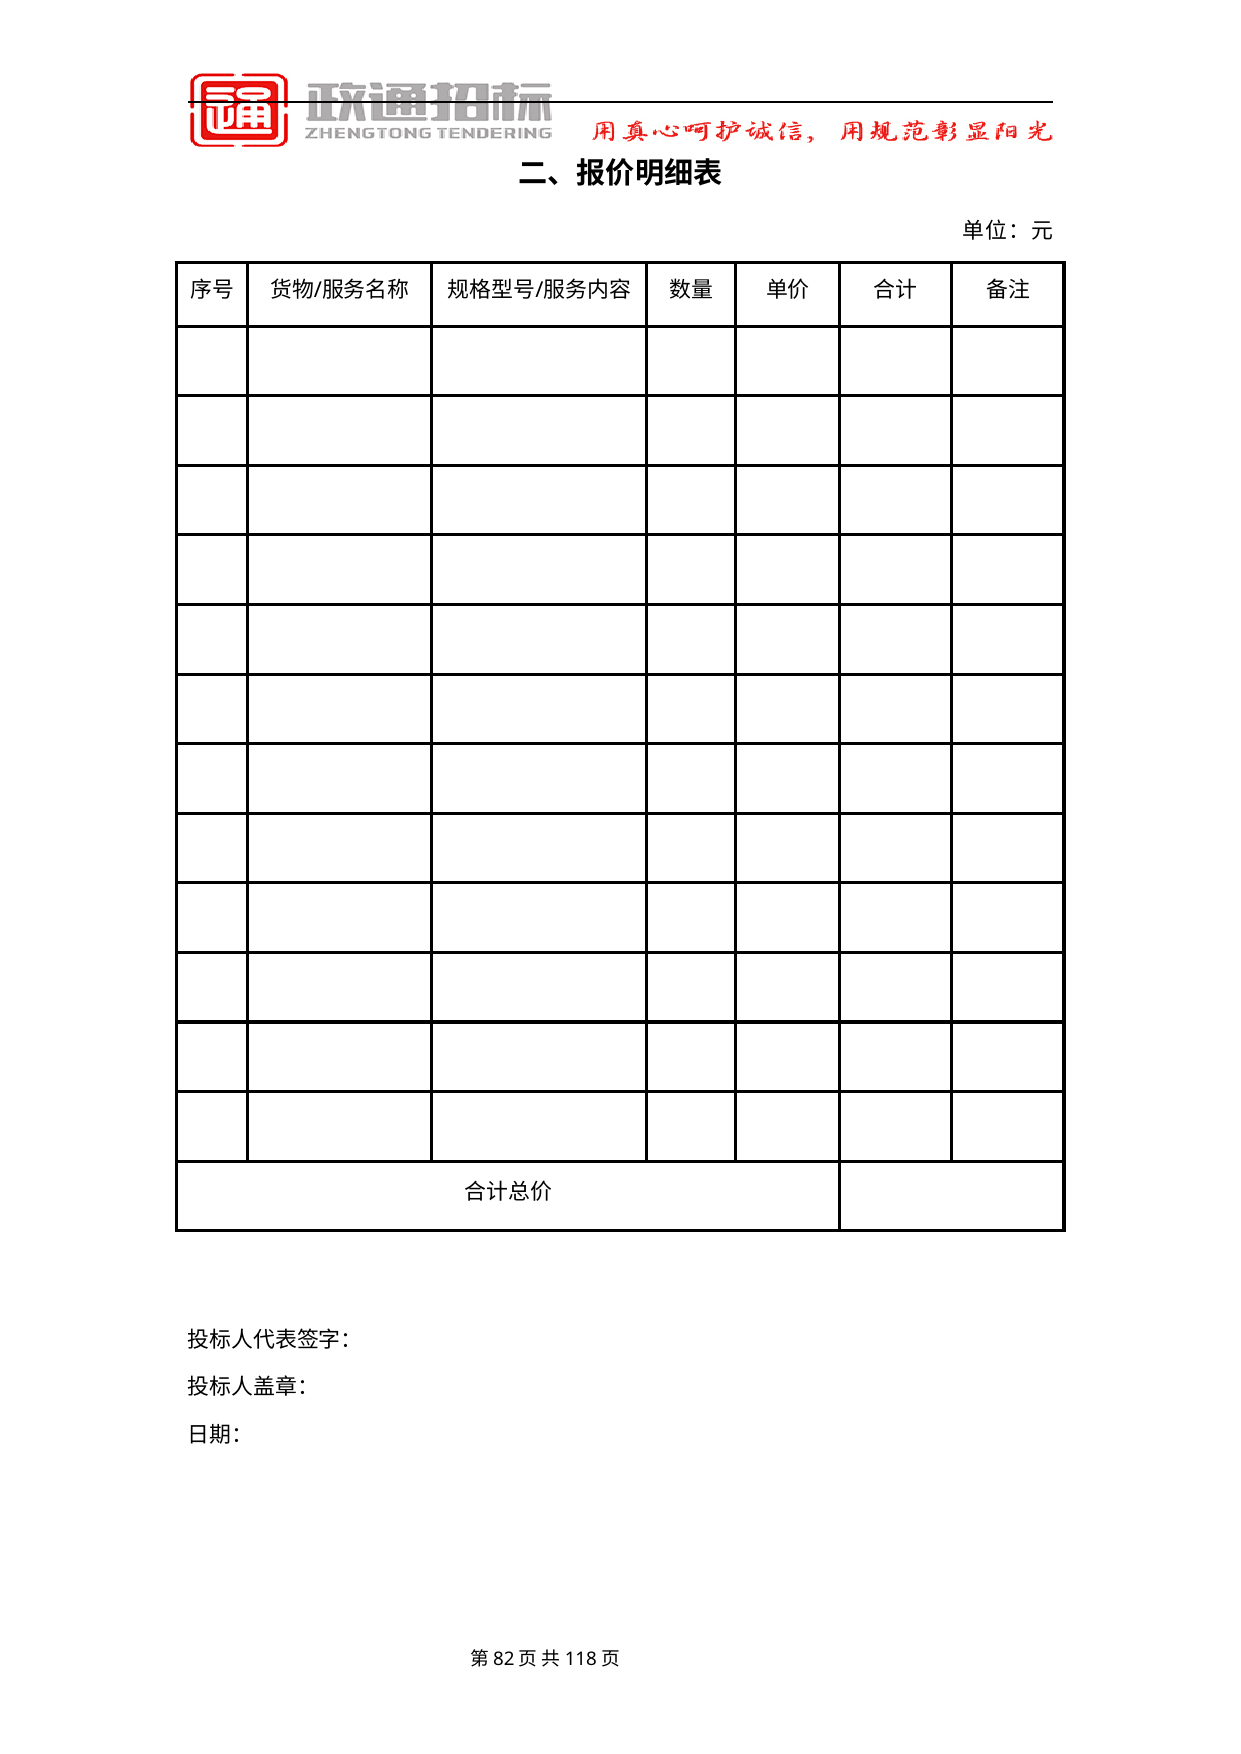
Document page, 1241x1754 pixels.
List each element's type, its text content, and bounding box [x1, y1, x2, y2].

table_cell [841, 1024, 950, 1090]
table_cell [737, 467, 838, 533]
table_cell [953, 606, 1062, 672]
table_cell [178, 815, 246, 881]
table_cell [433, 745, 645, 812]
table_cell [648, 536, 734, 603]
text 投标人盖章： [187, 1369, 1053, 1401]
table_cell [737, 1093, 838, 1159]
table_cell [433, 676, 645, 742]
table_cell [178, 328, 246, 394]
table_cell [648, 884, 734, 951]
table_cell [648, 328, 734, 394]
table_cell [433, 328, 645, 394]
table_cell [249, 536, 430, 603]
table_cell [841, 467, 950, 533]
table_cell [433, 1024, 645, 1090]
table_cell [249, 884, 430, 951]
table_cell [249, 606, 430, 672]
table_cell [433, 815, 645, 881]
table_cell [737, 606, 838, 672]
table_cell [737, 954, 838, 1020]
table_cell [648, 954, 734, 1020]
table_cell [953, 954, 1062, 1020]
table_cell [953, 1093, 1062, 1159]
table_cell [953, 1024, 1062, 1090]
table_header 合计 [841, 264, 950, 324]
table_cell [178, 536, 246, 603]
table_cell [178, 606, 246, 672]
table_cell [953, 676, 1062, 742]
table_cell [178, 467, 246, 533]
table_cell [841, 536, 950, 603]
table_cell [648, 397, 734, 464]
table_cell [953, 397, 1062, 464]
table_cell [648, 606, 734, 672]
table_cell [737, 1024, 838, 1090]
text 投标人代表签字： [187, 1322, 1053, 1353]
table_cell [953, 815, 1062, 881]
table_cell [433, 536, 645, 603]
table_cell [737, 884, 838, 951]
picture [188, 103, 1053, 147]
table_cell [433, 606, 645, 672]
table_header 货物/服务名称 [249, 264, 430, 324]
table_cell [737, 676, 838, 742]
table_cell [648, 467, 734, 533]
table_cell [648, 676, 734, 742]
table_cell [737, 536, 838, 603]
table_cell [841, 606, 950, 672]
table_cell [953, 328, 1062, 394]
table_cell [178, 954, 246, 1020]
table_cell [648, 1024, 734, 1090]
table_cell 合计总价 [178, 1163, 838, 1229]
table_cell [178, 1024, 246, 1090]
table_cell [249, 397, 430, 464]
table_cell [953, 467, 1062, 533]
table_cell [178, 745, 246, 812]
subtitle 二、报价明细表 [187, 150, 1053, 192]
table_cell [841, 1163, 1062, 1229]
table_cell [841, 745, 950, 812]
table_cell [841, 815, 950, 881]
table_cell [249, 467, 430, 533]
table_cell [648, 815, 734, 881]
table_cell [841, 328, 950, 394]
table_cell [841, 1093, 950, 1159]
table_cell [841, 884, 950, 951]
table_cell [178, 676, 246, 742]
table_cell [178, 397, 246, 464]
table_cell [249, 676, 430, 742]
table_cell [737, 745, 838, 812]
table_cell [249, 1024, 430, 1090]
table_cell [433, 884, 645, 951]
table_header 备注 [953, 264, 1062, 324]
table_cell [737, 397, 838, 464]
table_cell [841, 397, 950, 464]
table_cell [953, 536, 1062, 603]
table_cell [249, 328, 430, 394]
table_cell [178, 1093, 246, 1159]
text 日期： [187, 1417, 1053, 1448]
table_header 数量 [648, 264, 734, 324]
table_header 单价 [737, 264, 838, 324]
table_cell [178, 884, 246, 951]
table_cell [249, 815, 430, 881]
table_cell [249, 1093, 430, 1159]
table_cell [433, 397, 645, 464]
table_cell [737, 815, 838, 881]
table_cell [841, 676, 950, 742]
table_cell [249, 954, 430, 1020]
table_header 规格型号/服务内容 [433, 264, 645, 324]
table_header 序号 [178, 264, 246, 324]
text 单位：元 [187, 213, 1053, 245]
table_cell [953, 745, 1062, 812]
table_cell [737, 328, 838, 394]
table_cell [433, 1093, 645, 1159]
table_cell [648, 1093, 734, 1159]
table_cell [433, 467, 645, 533]
table_cell [648, 745, 734, 812]
table_cell [953, 884, 1062, 951]
table_cell [433, 954, 645, 1020]
table_cell [249, 745, 430, 812]
picture [188, 73, 1053, 101]
table_cell [841, 954, 950, 1020]
